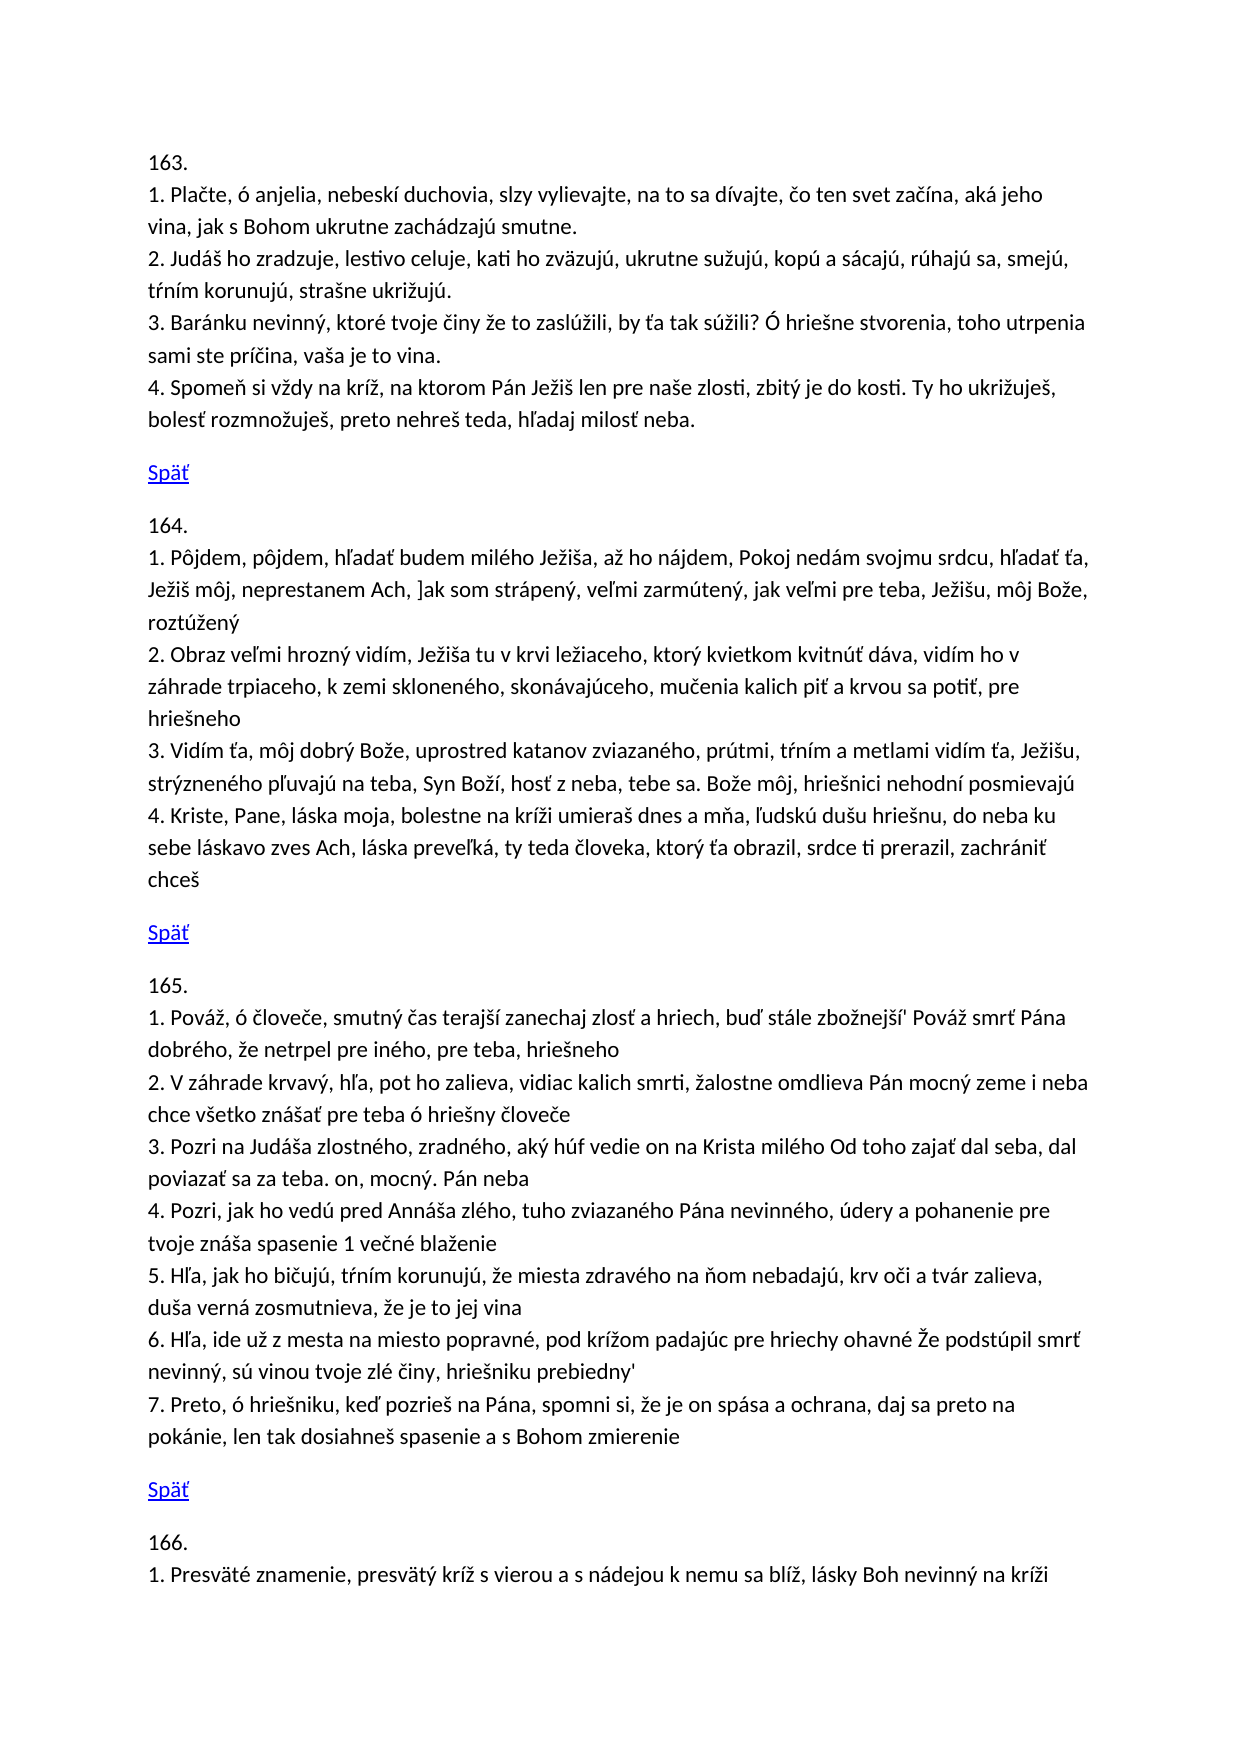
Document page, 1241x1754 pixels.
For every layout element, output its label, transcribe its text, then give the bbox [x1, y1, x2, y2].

text 163. 1. Plačte, ó anjelia, nebeskí duchovia, slzy vylievajte, na to sa dívajte, čo ten svet začína, aká jeho vina, jak s Bohom ukrutne zachádzajú smutne. 2. Judáš ho zradzuje, lestivo celuje, kati ho zväzujú, ukrutne sužujú, kopú a sácajú, rúhajú sa, smejú, tŕním korunujú, strašne ukrižujú. 3. Baránku nevinný, ktoré tvoje činy že to zaslúžili, by ťa tak súžili? Ó hriešne stvorenia, toho utrpenia sami ste príčina, vaša je to vina. 4. Spomeň si vždy na kríž, na ktorom Pán Ježiš len pre naše zlosti, zbitý je do kosti. Ty ho ukrižuješ, bolesť rozmnožuješ, preto nehreš teda, hľadaj milosť neba. [148, 148, 1093, 433]
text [148, 1528, 1093, 1588]
text Späť [148, 1475, 1093, 1503]
text Späť [148, 918, 1093, 946]
text Späť [148, 458, 1093, 486]
text 164. 1. Pôjdem, pôjdem, hľadať budem milého Ježiša, až ho nájdem, Pokoj nedám svojmu srdcu, hľadať ťa, Ježiš môj, neprestanem Ach, ]ak som strápený, veľmi zarmútený, jak veľmi pre teba, Ježišu, môj Bože, roztúžený 2. Obraz veľmi hrozný vidím, Ježiša tu v krvi ležiaceho, ktorý kvietkom kvitnúť dáva, vidím ho v záhrade trpiaceho, k zemi skloneného, skonávajúceho, mučenia kalich piť a krvou sa potiť, pre hriešneho 3. Vidím ťa, môj dobrý Bože, uprostred katanov zviazaného, prútmi, tŕním a metlami vidím ťa, Ježišu, strýzneného pľuvajú na teba, Syn Boží, hosť z neba, tebe sa. Bože môj, hriešnici nehodní posmievajú 4. Kriste, Pane, láska moja, bolestne na kríži umieraš dnes a mňa, ľudskú dušu hriešnu, do neba ku sebe láskavo zves Ach, láska preveľká, ty teda človeka, ktorý ťa obrazil, srdce ti prerazil, zachrániť chceš [148, 511, 1093, 893]
text 165. 1. Pováž, ó človeče, smutný čas terajší zanechaj zlosť a hriech, buď stále zbožnejší' Pováž smrť Pána dobrého, že netrpel pre iného, pre teba, hriešneho 2. V záhrade krvavý, hľa, pot ho zalieva, vidiac kalich smrti, žalostne omdlieva Pán mocný zeme i neba chce všetko znášať pre teba ó hriešny človeče 3. Pozri na Judáša zlostného, zradného, aký húf vedie on na Krista milého Od toho zajať dal seba, dal poviazať sa za teba. on, mocný. Pán neba 4. Pozri, jak ho vedú pred Annáša zlého, tuho zviazaného Pána nevinného, údery a pohanenie pre tvoje znáša spasenie 1 večné blaženie 5. Hľa, jak ho bičujú, tŕním korunujú, že miesta zdravého na ňom nebadajú, krv oči a tvár zalieva, duša verná zosmutnieva, že je to jej vina 6. Hľa, ide už z mesta na miesto popravné, pod krížom padajúc pre hriechy ohavné Že podstúpil smrť nevinný, sú vinou tvoje zlé činy, hriešniku prebiedny' 7. Preto, ó hriešniku, keď pozrieš na Pána, spomni si, že je on spása a ochrana, daj sa preto na pokánie, len tak dosiahneš spasenie a s Bohom zmierenie [148, 971, 1093, 1450]
